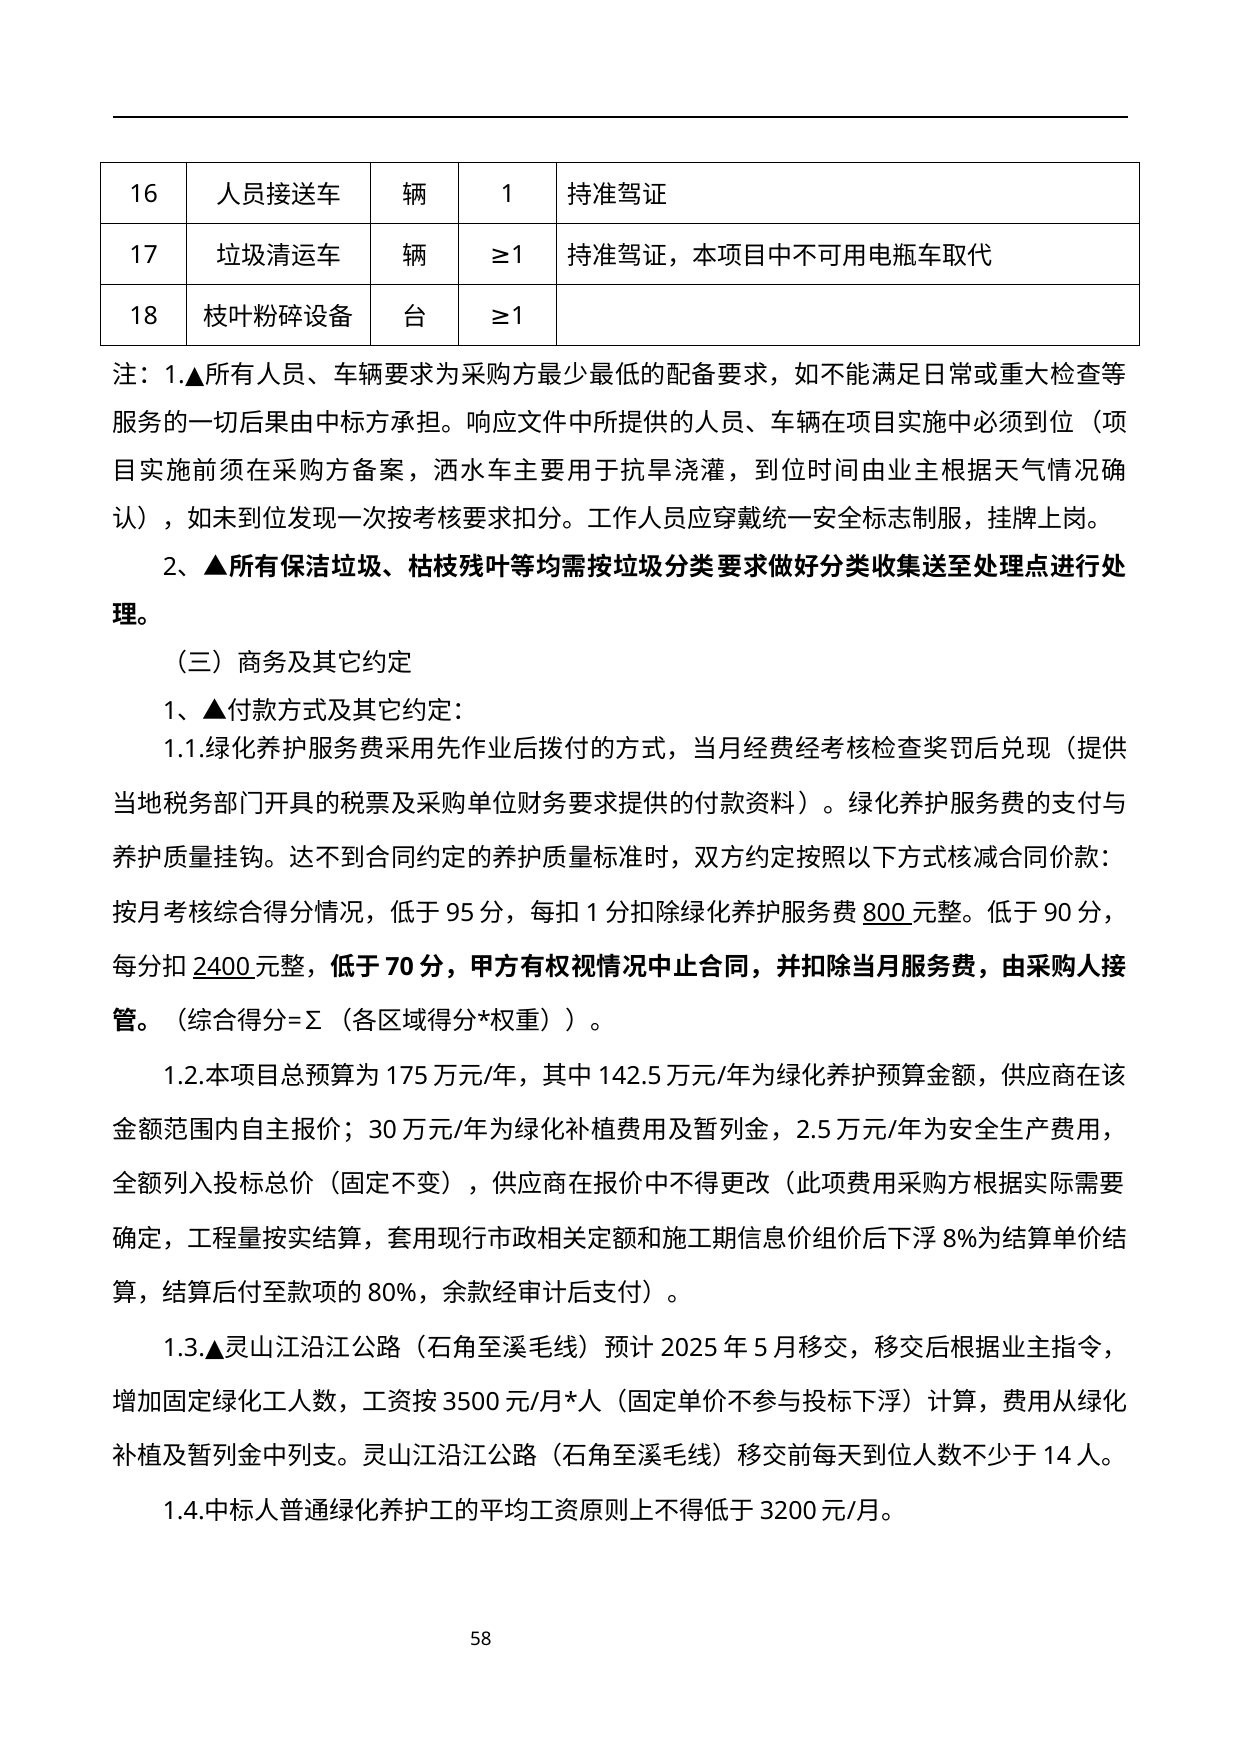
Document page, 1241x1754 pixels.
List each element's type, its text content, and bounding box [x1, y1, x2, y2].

table_cell ≥1 [459, 224, 556, 284]
table_cell 17 [101, 224, 186, 284]
text （三）商务及其它约定 [112, 633, 1128, 681]
table_cell 辆 [371, 224, 458, 284]
text 1、▲付款方式及其它约定： [112, 681, 1128, 729]
table_cell 18 [101, 285, 186, 344]
table_cell [557, 285, 1139, 344]
text 1.3.▲灵山江沿江公路（石角至溪毛线）预计2025年5月移交，移交后根据业主指令，增加固定绿化工人数，工资按3500元/月*人（固定单价不参与投标下浮）计算，费用从绿化补植及暂列金中列支。灵山江沿江公路（石角至溪毛线）移交前每天到位人数不少于14人。 [112, 1327, 1128, 1472]
table_cell ≥1 [459, 285, 556, 344]
table_cell 垃圾清运车 [187, 224, 370, 284]
text 1.4.中标人普通绿化养护工的平均工资原则上不得低于3200元/月。 [162, 1490, 1135, 1526]
table_cell 持准驾证 [557, 163, 1139, 223]
table_cell 台 [371, 285, 458, 344]
text 1.1.绿化养护服务费采用先作业后拨付的方式，当月经费经考核检查奖罚后兑现（提供当地税务部门开具的税票及采购单位财务要求提供的付款资料）。绿化养护服务费的支付与养护质量挂钩。达不到合同约定的养护质量标准时，双方约定按照以下方式核减合同价款：按月考核综合得分情况，低于95分，每扣1分扣除绿化养护服务费800 元整。低于90分，每分扣2400元整，低于70分，甲方有权视情况中止合同，并扣除当月服务费，由采购人接管。（综合得分=∑（各区域得分*权重））。 [112, 729, 1128, 1037]
list 注：1.▲所有人员、车辆要求为采购方最少最低的配备要求，如不能满足日常或重大检查等服务的一切后果由中标方承担。响应文件中所提供的人员、车辆在项目实施中必须到位（项目实施前须在采购方备案，洒水车主要用于抗旱浇灌，到位时间由业主根据天气情况确认），如未到位发现一次按考核要求扣分。工作人员应穿戴统一安全标志制服，挂牌上岗。 [112, 346, 1128, 537]
text 1.2.本项目总预算为175万元/年，其中142.5万元/年为绿化养护预算金额，供应商在该金额范围内自主报价；30万元/年为绿化补植费用及暂列金，2.5万元/年为安全生产费用，全额列入投标总价（固定不变），供应商在报价中不得更改（此项费用采购方根据实际需要确定，工程量按实结算，套用现行市政相关定额和施工期信息价组价后下浮8%为结算单价结算，结算后付至款项的80%，余款经审计后支付）。 [112, 1055, 1128, 1309]
table_cell 人员接送车 [187, 163, 370, 223]
table_cell 1 [459, 163, 556, 223]
text 2、▲所有保洁垃圾、枯枝残叶等均需按垃圾分类要求做好分类收集送至处理点进行处理。 [112, 537, 1128, 633]
table_cell 辆 [371, 163, 458, 223]
table_cell 16 [101, 163, 186, 223]
table_cell 枝叶粉碎设备 [187, 285, 370, 344]
table_cell 持准驾证，本项目中不可用电瓶车取代 [557, 224, 1139, 284]
